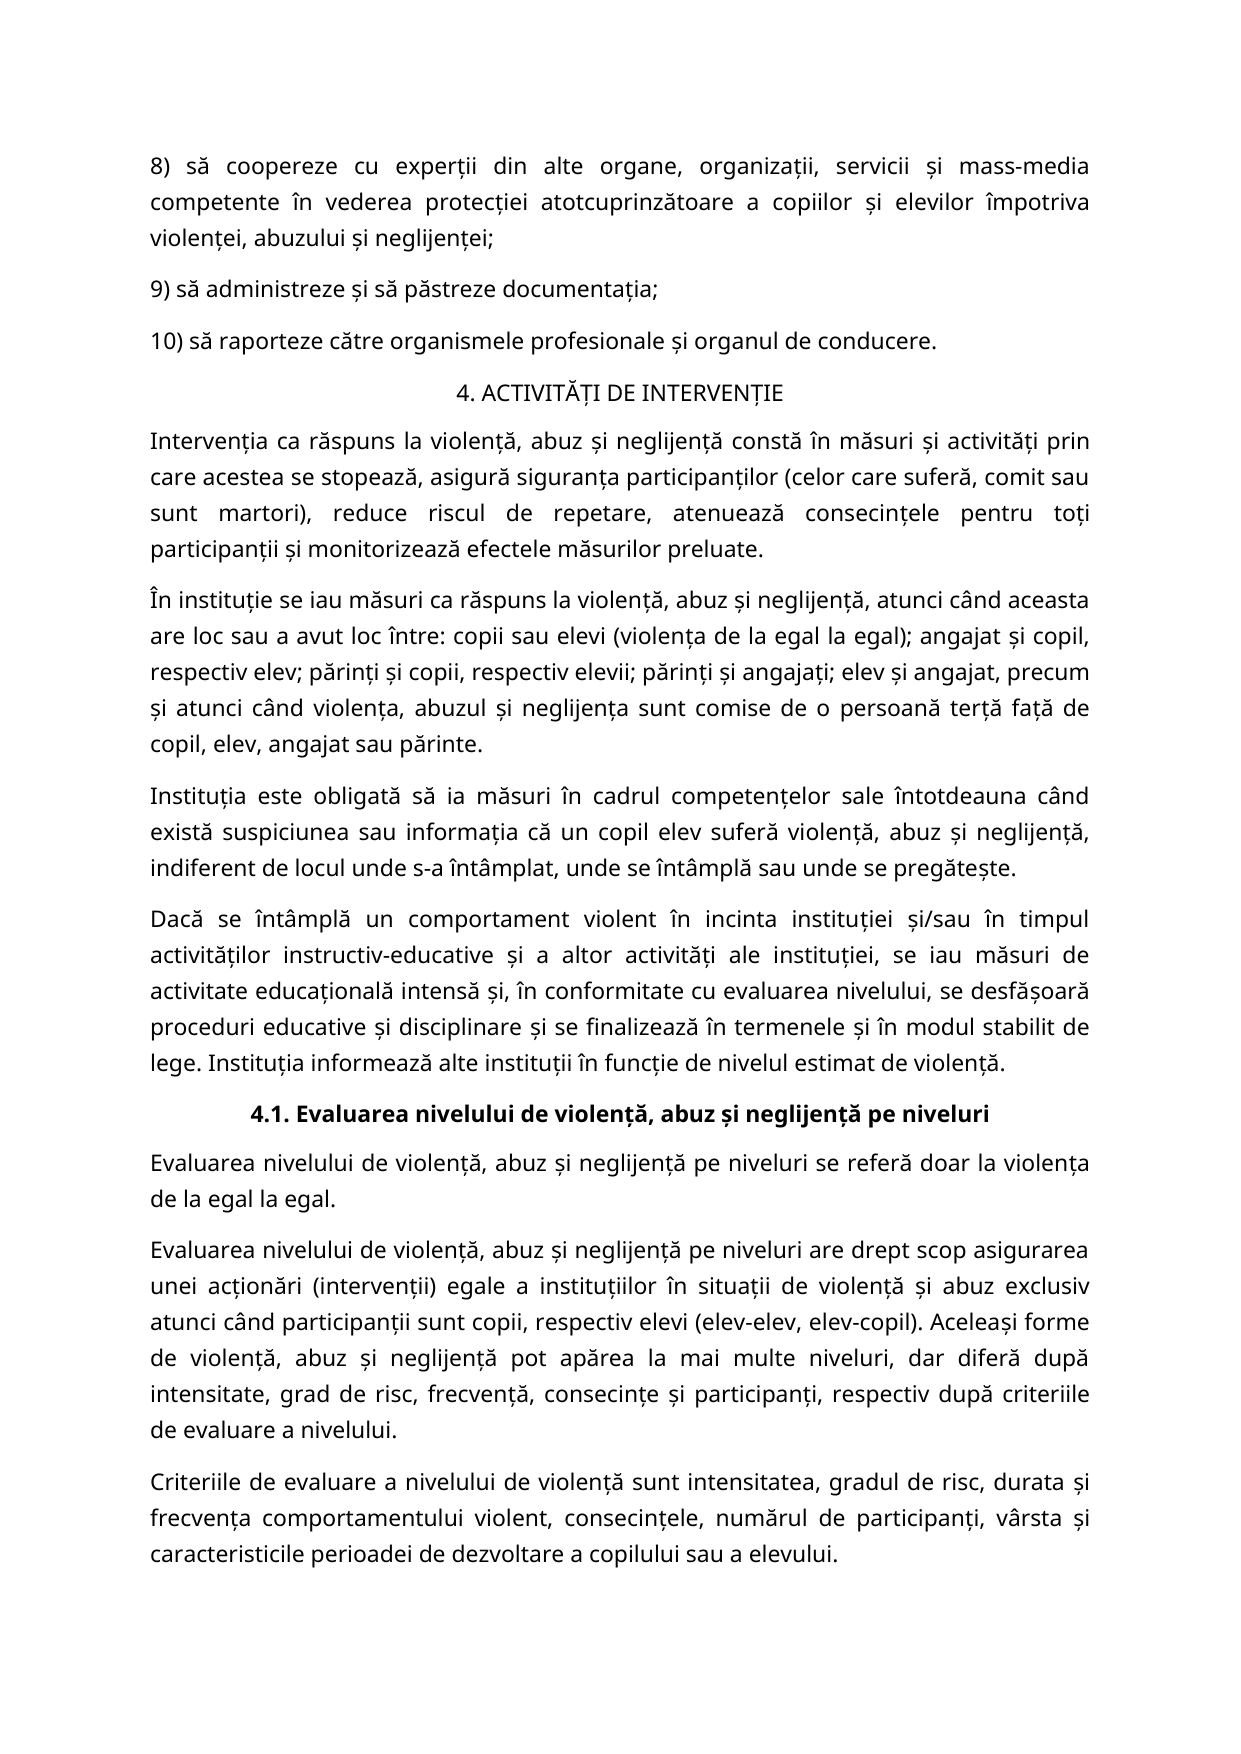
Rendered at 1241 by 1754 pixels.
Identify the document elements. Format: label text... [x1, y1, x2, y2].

text 10) să raporteze către organismele profesionale și organul de conducere. [150, 325, 1090, 356]
text 8) să coopereze cu experții din alte organe, organizații, servicii și mass-media competente în vederea protecției atotcuprinzătoare a copiilor și elevilor împotriva violenței, abuzului și neglijenței; [150, 150, 1090, 253]
text Instituția este obligată să ia măsuri în cadrul competențelor sale întotdeauna când există suspiciunea sau informația că un copil elev suferă violență, abuz și neglijență, indiferent de locul unde s-a întâmplat, unde se întâmplă sau unde se pregătește. [150, 780, 1090, 883]
text În instituție se iau măsuri ca răspuns la violență, abuz și neglijență, atunci când aceasta are loc sau a avut loc între: copii sau elevi (violența de la egal la egal); angajat și copil, respectiv elev; părinţi şi copii, respectiv elevii; părinți și angajați; elev și angajat, precum și atunci când violența, abuzul și neglijența sunt comise de o persoană terță față de copil, elev, angajat sau părinte. [150, 584, 1090, 759]
text Intervenția ca răspuns la violență, abuz și neglijență constă în măsuri și activități prin care acestea se stopează, asigură siguranța participanților (celor care suferă, comit sau sunt martori), reduce riscul de repetare, atenuează consecințele pentru toți participanții și monitorizează efectele măsurilor preluate. [150, 425, 1090, 564]
text Evaluarea nivelului de violență, abuz și neglijență pe niveluri are drept scop asigurarea unei acționări (intervenții) egale a instituțiilor în situații de violență și abuz exclusiv atunci când participanții sunt copii, respectiv elevi (elev-elev, elev-copil). Aceleași forme de violență, abuz și neglijență pot apărea la mai multe niveluri, dar diferă după intensitate, grad de risc, frecvență, consecințe și participanți, respectiv după criteriile de evaluare a nivelului. [150, 1234, 1090, 1445]
text Criteriile de evaluare a nivelului de violență sunt intensitatea, gradul de risc, durata și frecvența comportamentului violent, consecințele, numărul de participanți, vârsta și caracteristicile perioadei de dezvoltare a copilului sau a elevului. [150, 1466, 1090, 1569]
text 4.1. Evaluarea nivelului de violență, abuz și neglijență pe niveluri [150, 1098, 1090, 1130]
text Evaluarea nivelului de violență, abuz și neglijență pe niveluri se referă doar la violența de la egal la egal. [150, 1147, 1090, 1214]
text 9) să administreze și să păstreze documentația; [150, 273, 1090, 305]
text Dacă se întâmplă un comportament violent în incinta instituției și/sau în timpul activităților instructiv-educative și a altor activități ale instituției, se iau măsuri de activitate educațională intensă și, în conformitate cu evaluarea nivelului, se desfășoară proceduri educative și disciplinare și se finalizează în termenele și în modul stabilit de lege. Instituția informează alte instituții în funcție de nivelul estimat de violență. [150, 903, 1090, 1078]
text 4. ACTIVITĂȚI DE INTERVENȚIE [150, 377, 1090, 408]
